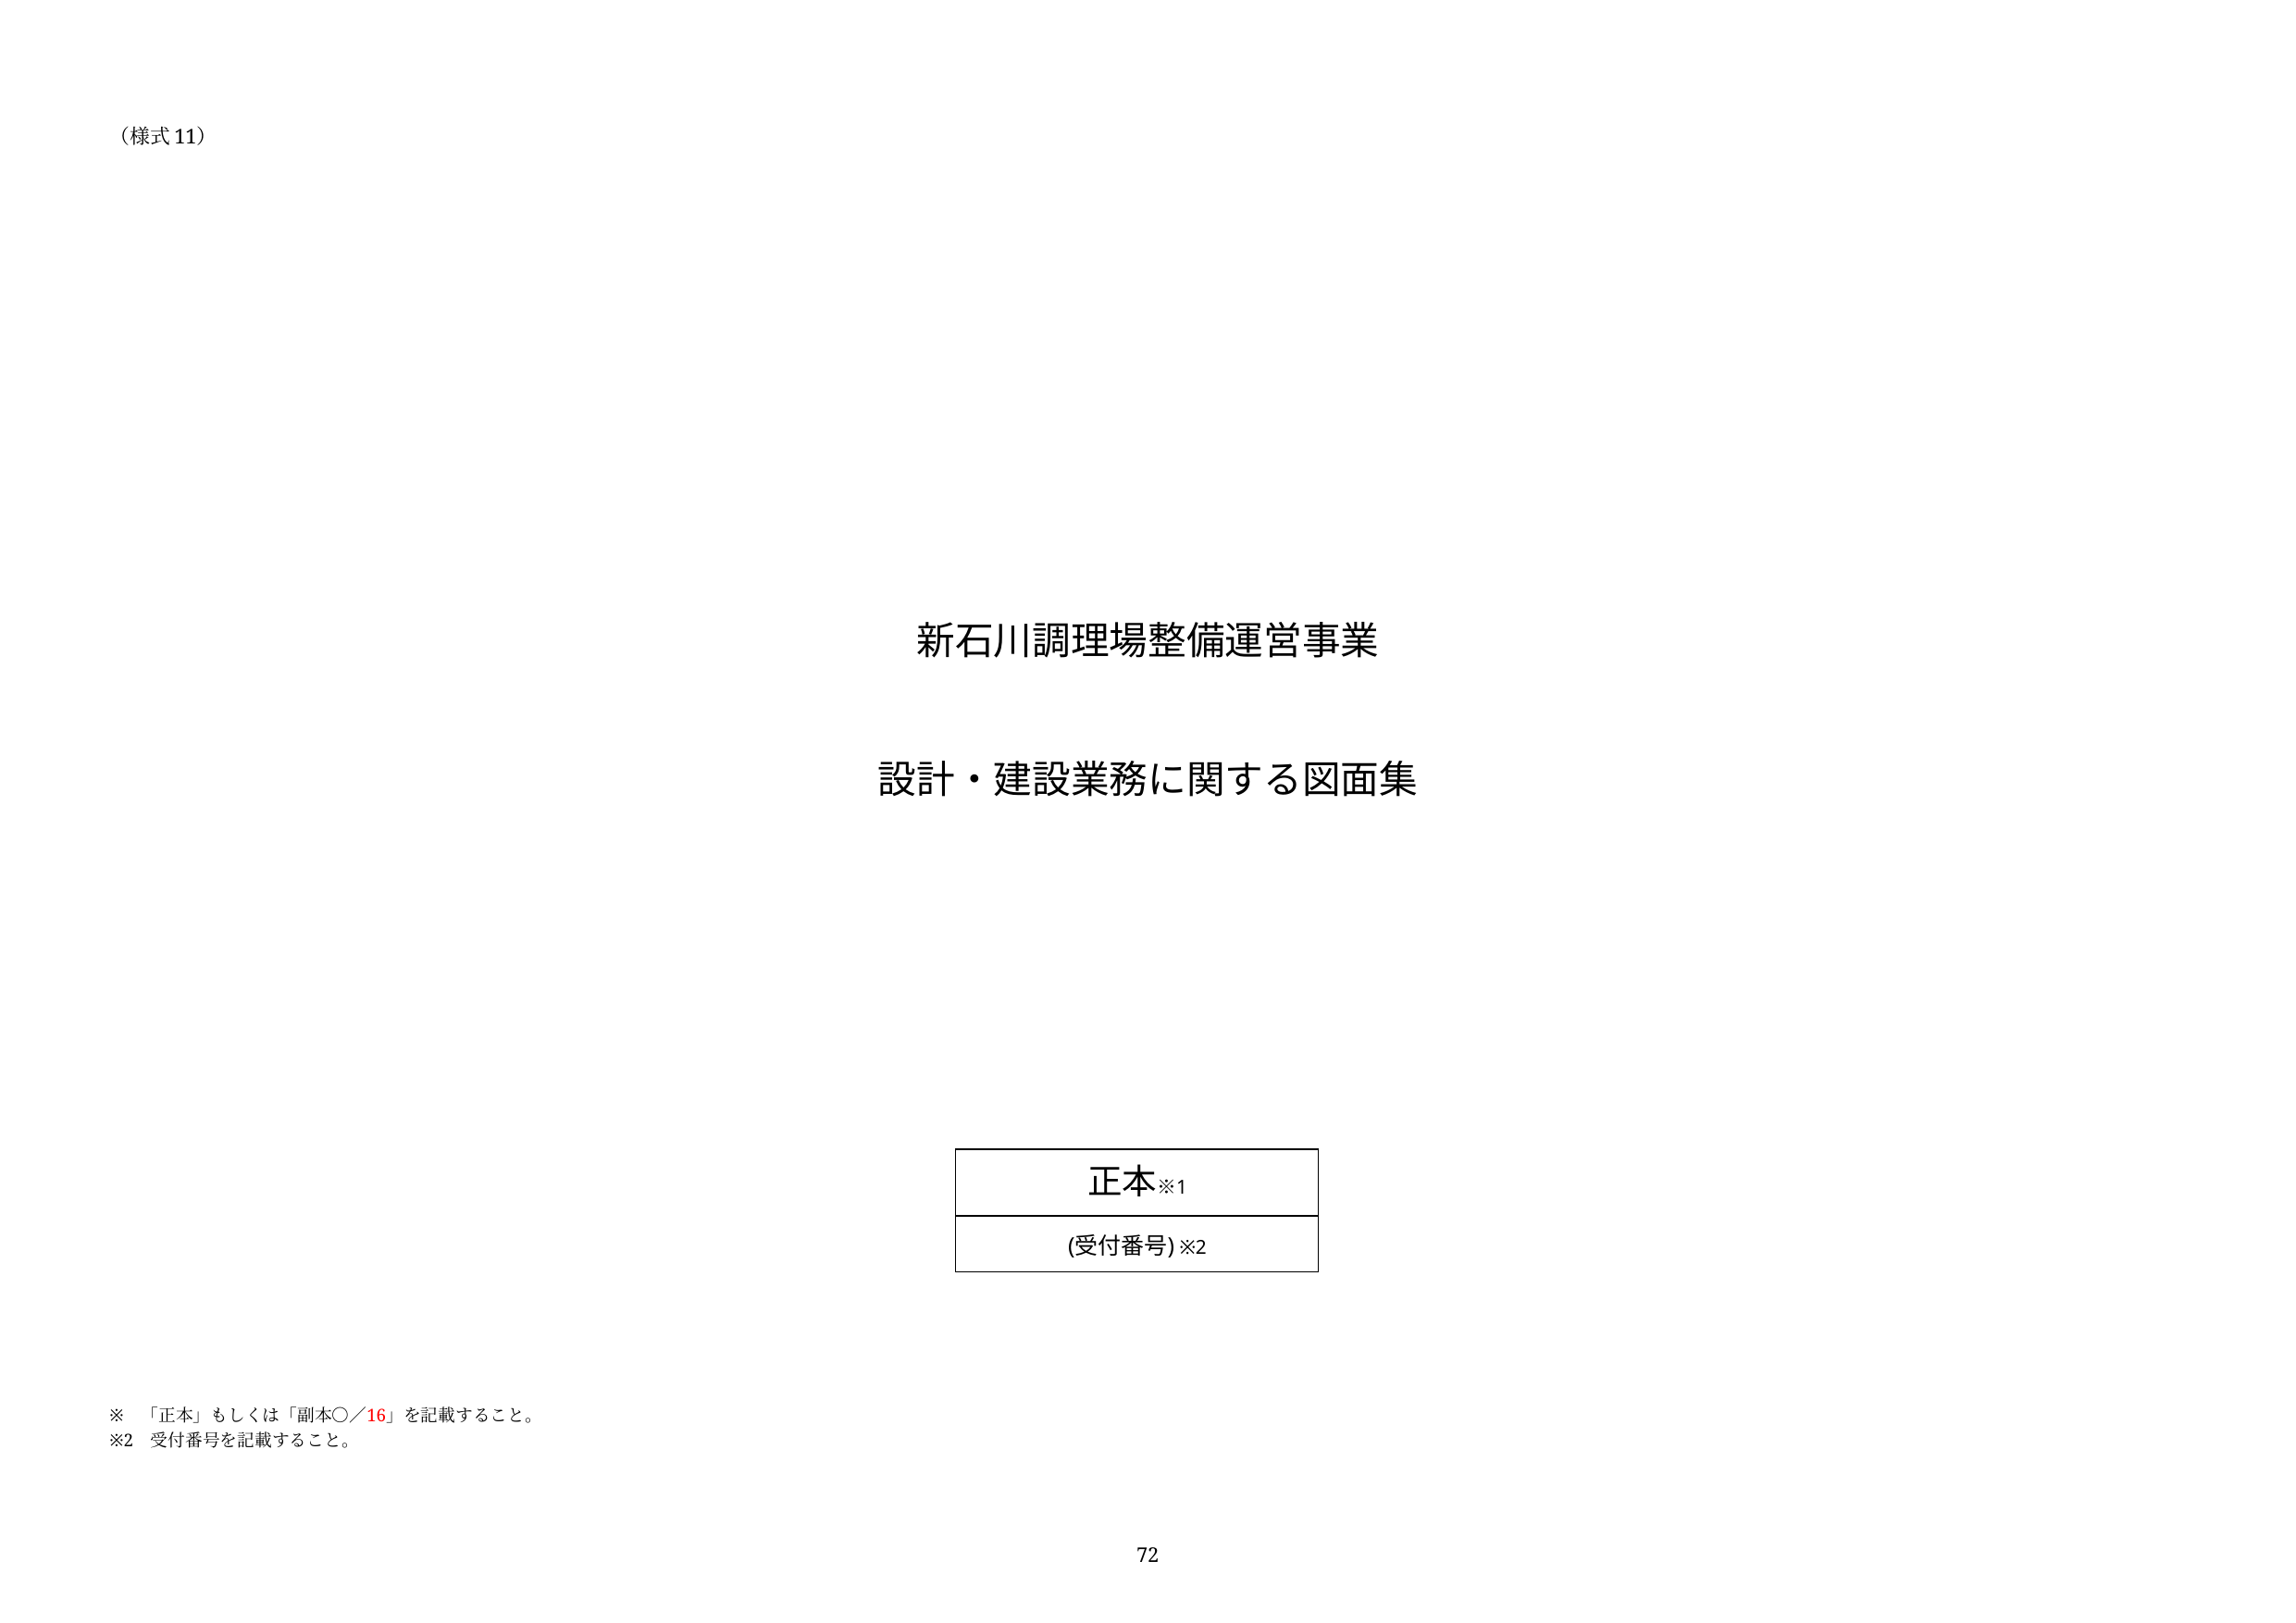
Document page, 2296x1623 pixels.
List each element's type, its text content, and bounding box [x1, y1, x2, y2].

text ※2 受付番号を記載すること。 [109, 1427, 2186, 1451]
text 設計・建設業務に関する図面集 [109, 742, 2186, 812]
subtitle （様式11） [109, 118, 2186, 152]
text 新石川調理場整備運営事業 [109, 603, 2186, 673]
text ※ 「正本」もしくは「副本○／16」を記載すること。 [109, 1401, 2186, 1427]
